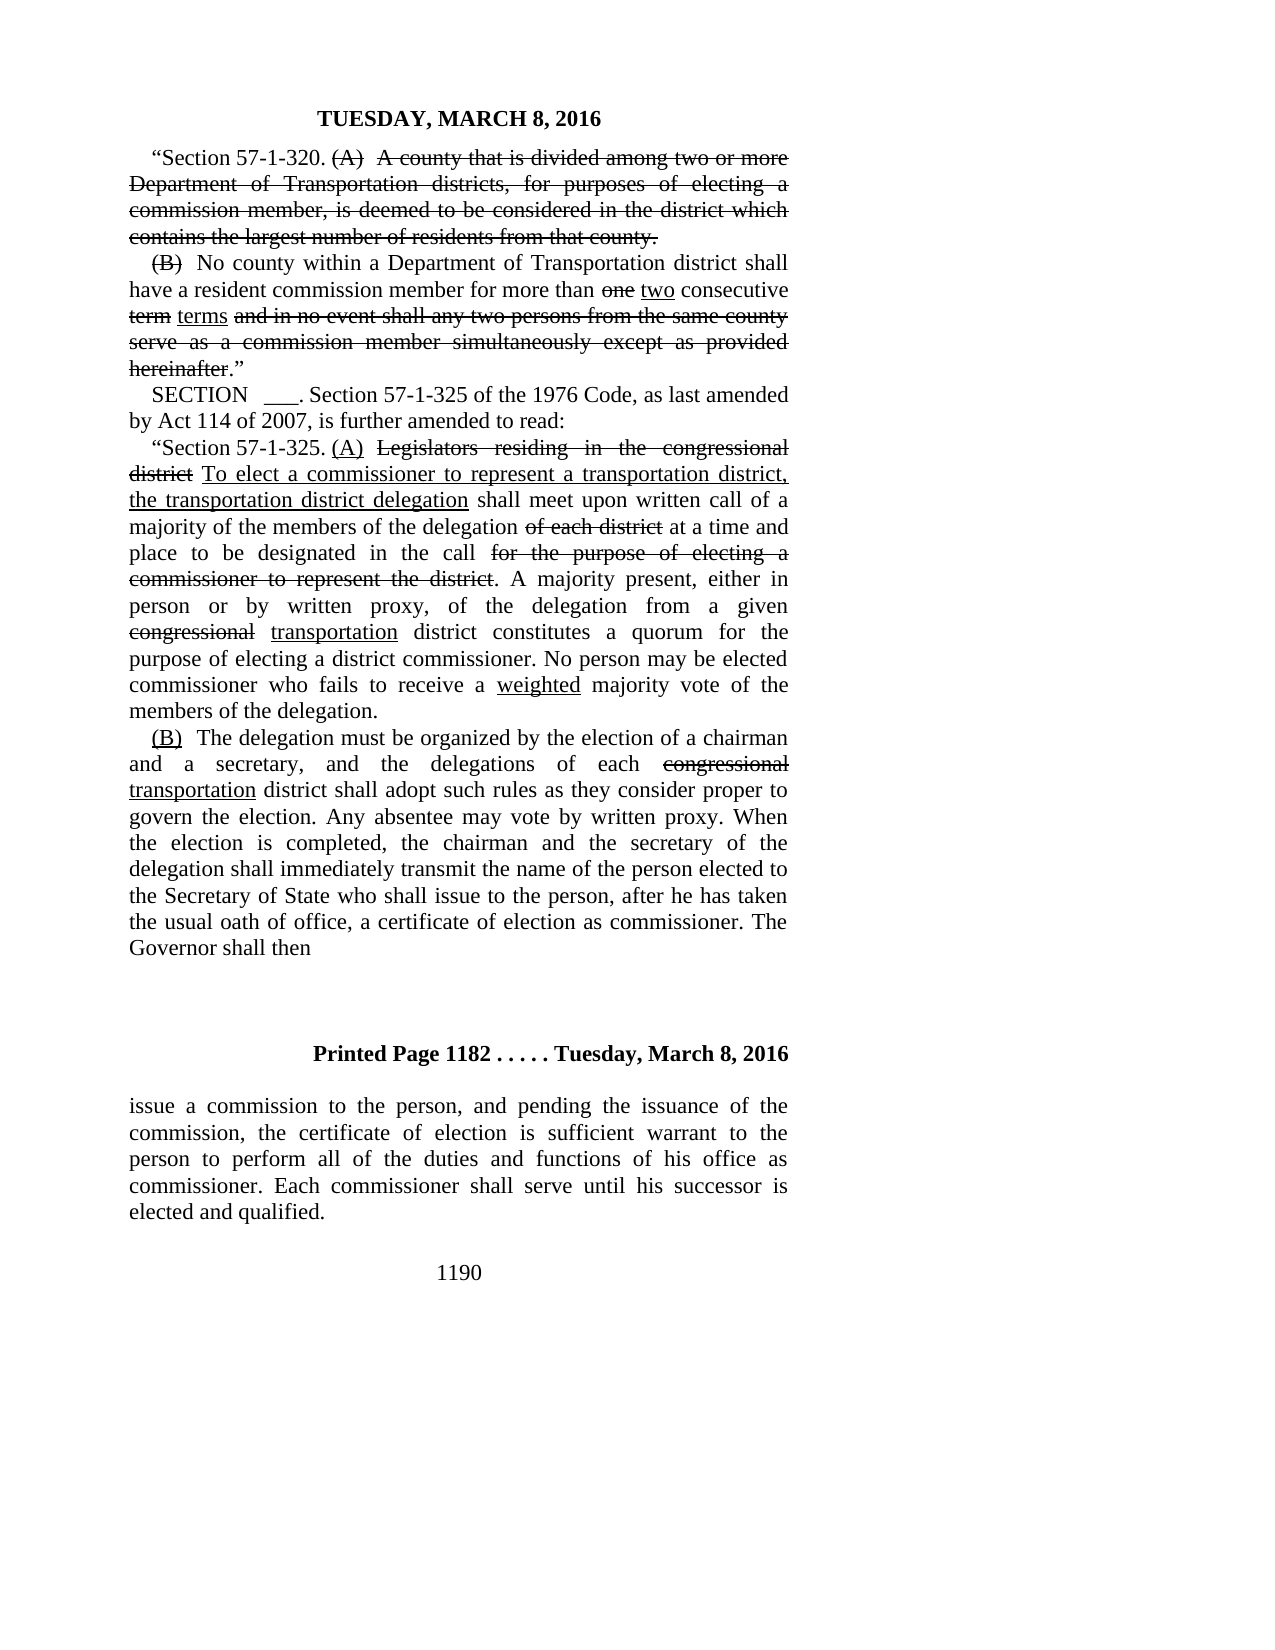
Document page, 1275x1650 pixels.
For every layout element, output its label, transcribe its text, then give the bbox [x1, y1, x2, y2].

text SECTION ___. Section 57-1-325 of the 1976 Code, as last amended by Act 114 of 2007, is further amended to read: [129, 381, 789, 434]
text issue a commission to the person, and pending the issuance of the commission, the certificate of election is sufficient warrant to the person to perform all of the duties and functions of his office as commissioner. Each commissioner shall serve until his successor is elected and qualified. [129, 1093, 789, 1224]
text Printed Page 1182 . . . . . Tuesday, March 8, 2016 [129, 1040, 789, 1066]
text “Section 57-1-320. (A) A county that is divided among two or more Department of Transportation districts, for purposes of electing a commission member, is deemed to be considered in the district which contains the largest number of residents from that county. [129, 144, 789, 185]
text (B) The delegation must be organized by the election of a chairman and a secretary, and the delegations of each congressional transportation district shall adopt such rules as they consider proper to govern the election. Any absentee may vote by written proxy. When the election is completed, the chairman and the secretary of the delegation shall immediately transmit the name of the person elected to the Secretary of State who shall issue to the person, after he has taken the usual oath of office, a certificate of election as commissioner. The Governor shall then [129, 724, 789, 961]
text (B) No county within a Department of Transportation district shall have a resident commission member for more than one two consecutive term terms and in no event shall any two persons from the same county serve as a commission member simultaneously except as provided hereinafter.” [129, 344, 789, 381]
text “Section 57-1-320. (A) A county that is divided among two or more Department of Transportation districts, for purposes of electing a commission member, is deemed to be considered in the district which contains the largest number of residents from that county. [129, 212, 789, 249]
text “Section 57-1-325. (A) Legislators residing in the congressional district To elect a commissioner to represent a transportation district, the transportation district delegation shall meet upon written call of a majority of the members of the delegation of each district at a time and place to be designated in the call for the purpose of electing a commissioner to represent the district. A majority present, either in person or by written proxy, of the delegation from a given congressional transportation district constitutes a quorum for the purpose of electing a district commissioner. No person may be elected commissioner who fails to receive a weighted majority vote of the members of the delegation. [129, 434, 789, 724]
text “Section 57-1-320. (A) A county that is divided among two or more Department of Transportation districts, for purposes of electing a commission member, is deemed to be considered in the district which contains the largest number of residents from that county. [129, 186, 789, 211]
text (B) No county within a Department of Transportation district shall have a resident commission member for more than one two consecutive term terms and in no event shall any two persons from the same county serve as a commission member simultaneously except as provided hereinafter.” [129, 249, 789, 343]
